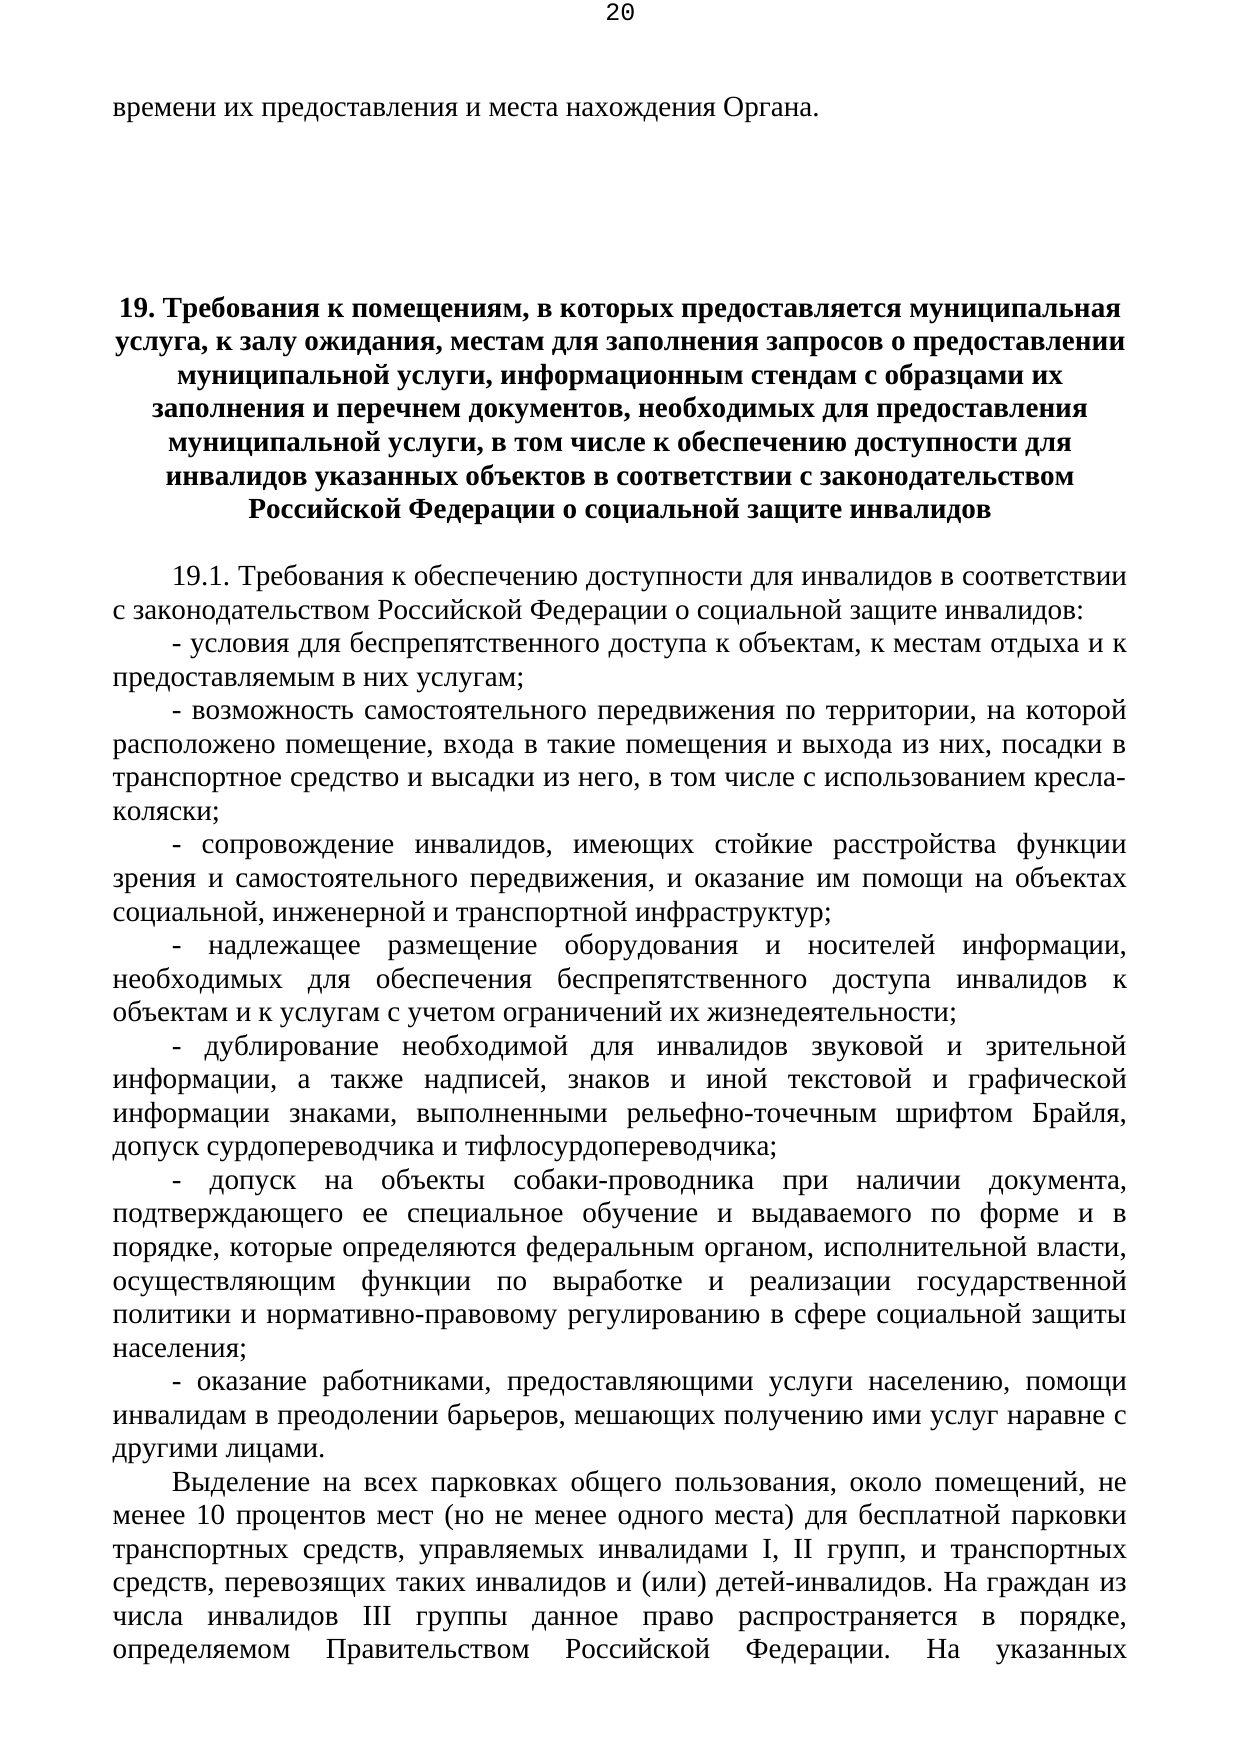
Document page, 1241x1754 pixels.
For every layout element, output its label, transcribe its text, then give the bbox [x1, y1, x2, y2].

text - возможность самостоятельного передвижения по территории, на которой расположено помещение, входа в такие помещения и выхода из них, посадки в транспортное средство и высадки из него, в том числе с использованием кресла- коляски; [112, 692, 1128, 827]
text - надлежащее размещение оборудования и носителей информации, необходимых для обеспечения беспрепятственного доступа инвалидов к объектам и к услугам с учетом ограничений их жизнедеятельности; [112, 927, 1128, 1028]
text - условия для беспрепятственного доступа к объектам, к местам отдыха и к предоставляемым в них услугам; [112, 625, 1128, 692]
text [112, 1464, 1128, 1665]
text - сопровождение инвалидов, имеющих стойкие расстройства функции зрения и самостоятельного передвижения, и оказание им помощи на объектах социальной, инженерной и транспортной инфраструктур; [112, 827, 1128, 927]
text - допуск на объекты собаки-проводника при наличии документа, подтверждающего ее специальное обучение и выдаваемого по форме и в порядке, которые определяются федеральным органом, исполнительной власти, осуществляющим функции по выработке и реализации государственной политики и нормативно-правовому регулированию в сфере социальной защиты населения; [112, 1162, 1128, 1363]
text 19.1. Требования к обеспечению доступности для инвалидов в соответствии с законодательством Российской Федерации о социальной защите инвалидов: [112, 558, 1128, 625]
text - оказание работниками, предоставляющими услуги населению, помощи инвалидам в преодолении барьеров, мешающих получению ими услуг наравне с другими лицами. [112, 1363, 1128, 1464]
text 19. Требования к помещениям, в которых предоставляется муниципальная услуга, к залу ожидания, местам для заполнения запросов о предоставлении муниципальной услуги, информационным стендам с образцами их заполнения и перечнем документов, необходимых для предоставления муниципальной услуги, в том числе к обеспечению доступности для инвалидов указанных объектов в соответствии с законодательством Российской Федерации о социальной защите инвалидов [112, 290, 1128, 525]
text - дублирование необходимой для инвалидов звуковой и зрительной информации, а также надписей, знаков и иной текстовой и графической информации знаками, выполненными рельефно-точечным шрифтом Брайля, допуск сурдопереводчика и тифлосурдопереводчика; [112, 1028, 1128, 1162]
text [112, 89, 1128, 122]
